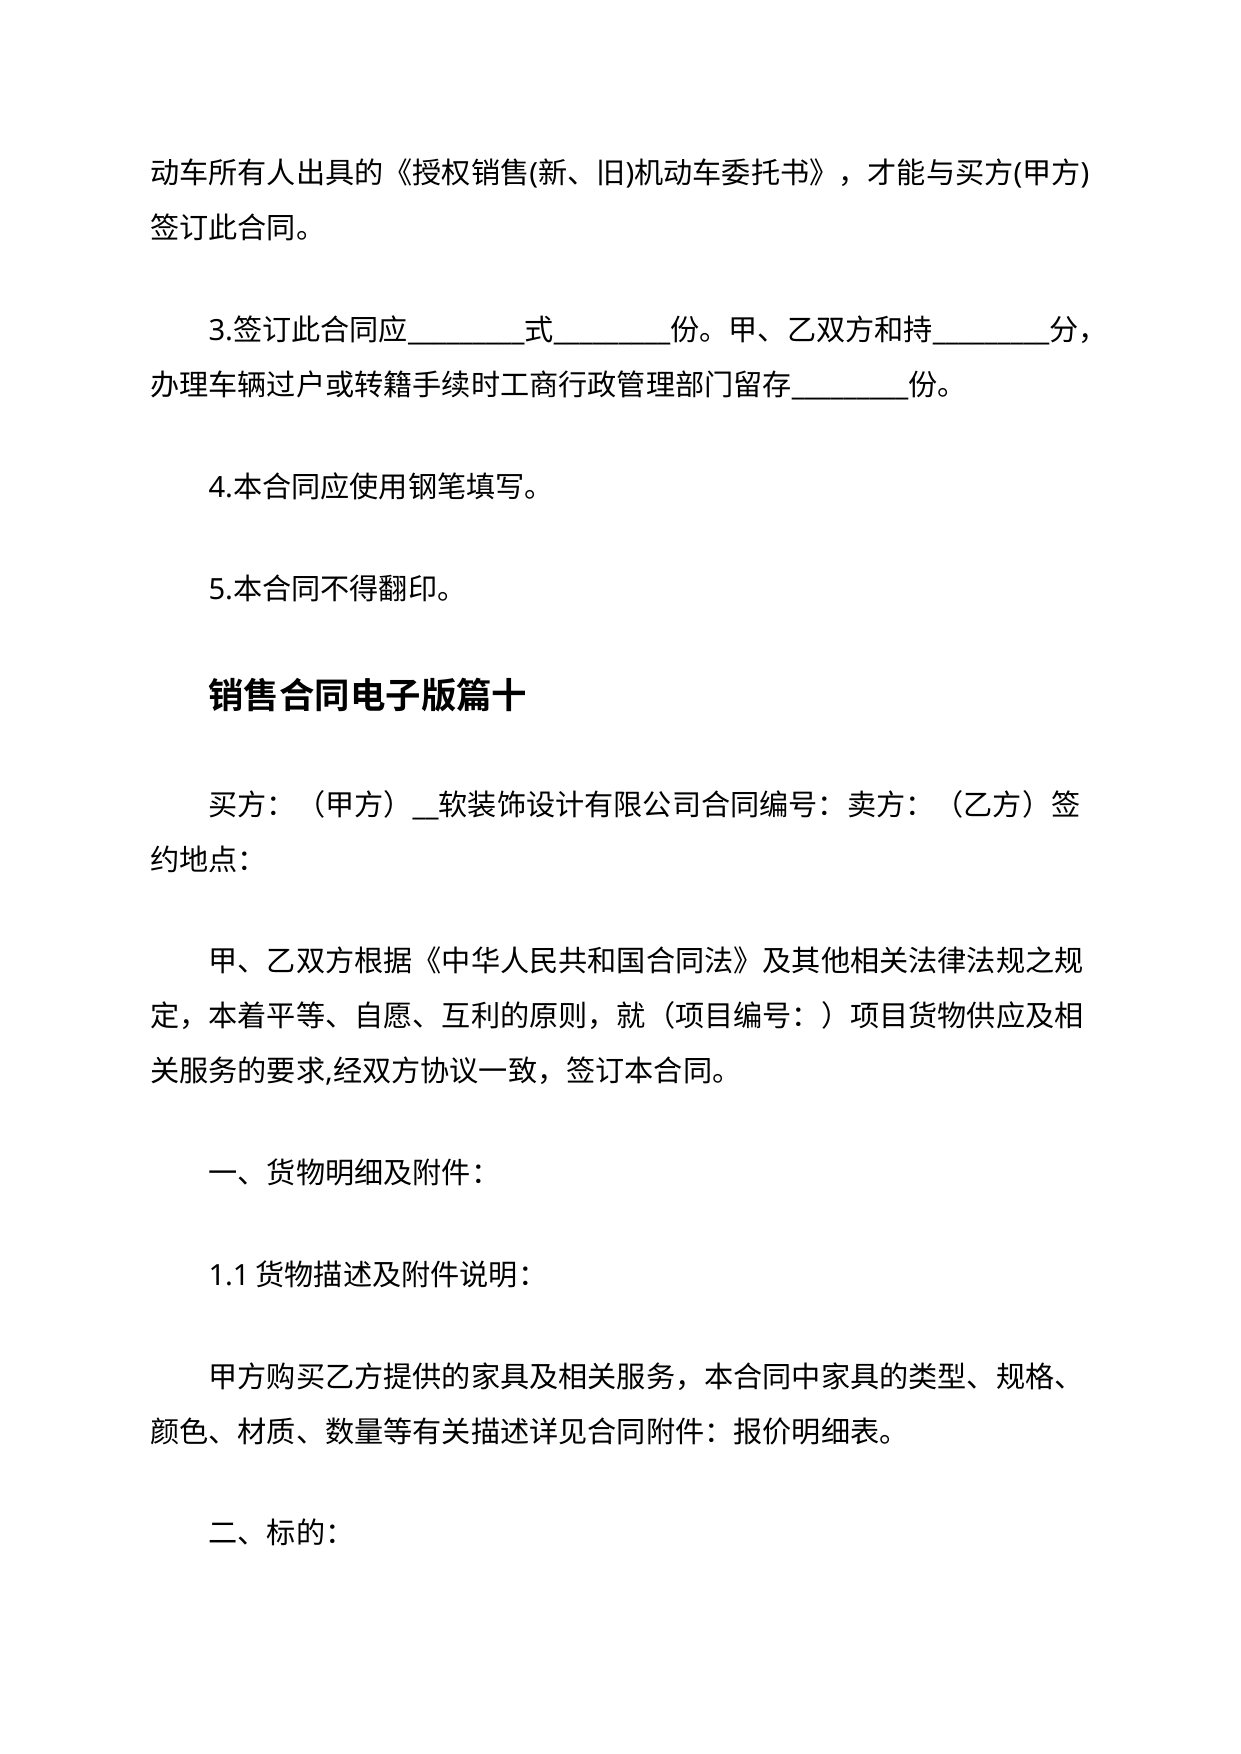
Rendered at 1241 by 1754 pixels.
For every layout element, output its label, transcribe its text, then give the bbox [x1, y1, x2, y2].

text 1.1货物描述及附件说明： [150, 1251, 1090, 1294]
text 甲、乙双方根据《中华人民共和国合同法》及其他相关法律法规之规定，本着平等、自愿、互利的原则，就（项目编号：）项目货物供应及相关服务的要求,经双方协议一致，签订本合同。 [150, 938, 1090, 1090]
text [150, 150, 1090, 247]
text 4.本合同应使用钢笔填写。 [150, 464, 1090, 506]
text 销售合同电子版篇十 [150, 668, 1090, 719]
text 一、货物明细及附件： [150, 1150, 1090, 1192]
text 3.签订此合同应_________式_________份。甲、乙双方和持_________分，办理车辆过户或转籍手续时工商行政管理部门留存_________份。 [150, 307, 1090, 404]
text 甲方购买乙方提供的家具及相关服务，本合同中家具的类型、规格、颜色、材质、数量等有关描述详见合同附件：报价明细表。 [150, 1353, 1090, 1451]
text 5.本合同不得翻印。 [150, 566, 1090, 608]
text 买方：（甲方）__软装饰设计有限公司合同编号：卖方：（乙方）签约地点： [150, 781, 1090, 878]
text 二、标的： [150, 1510, 1090, 1552]
